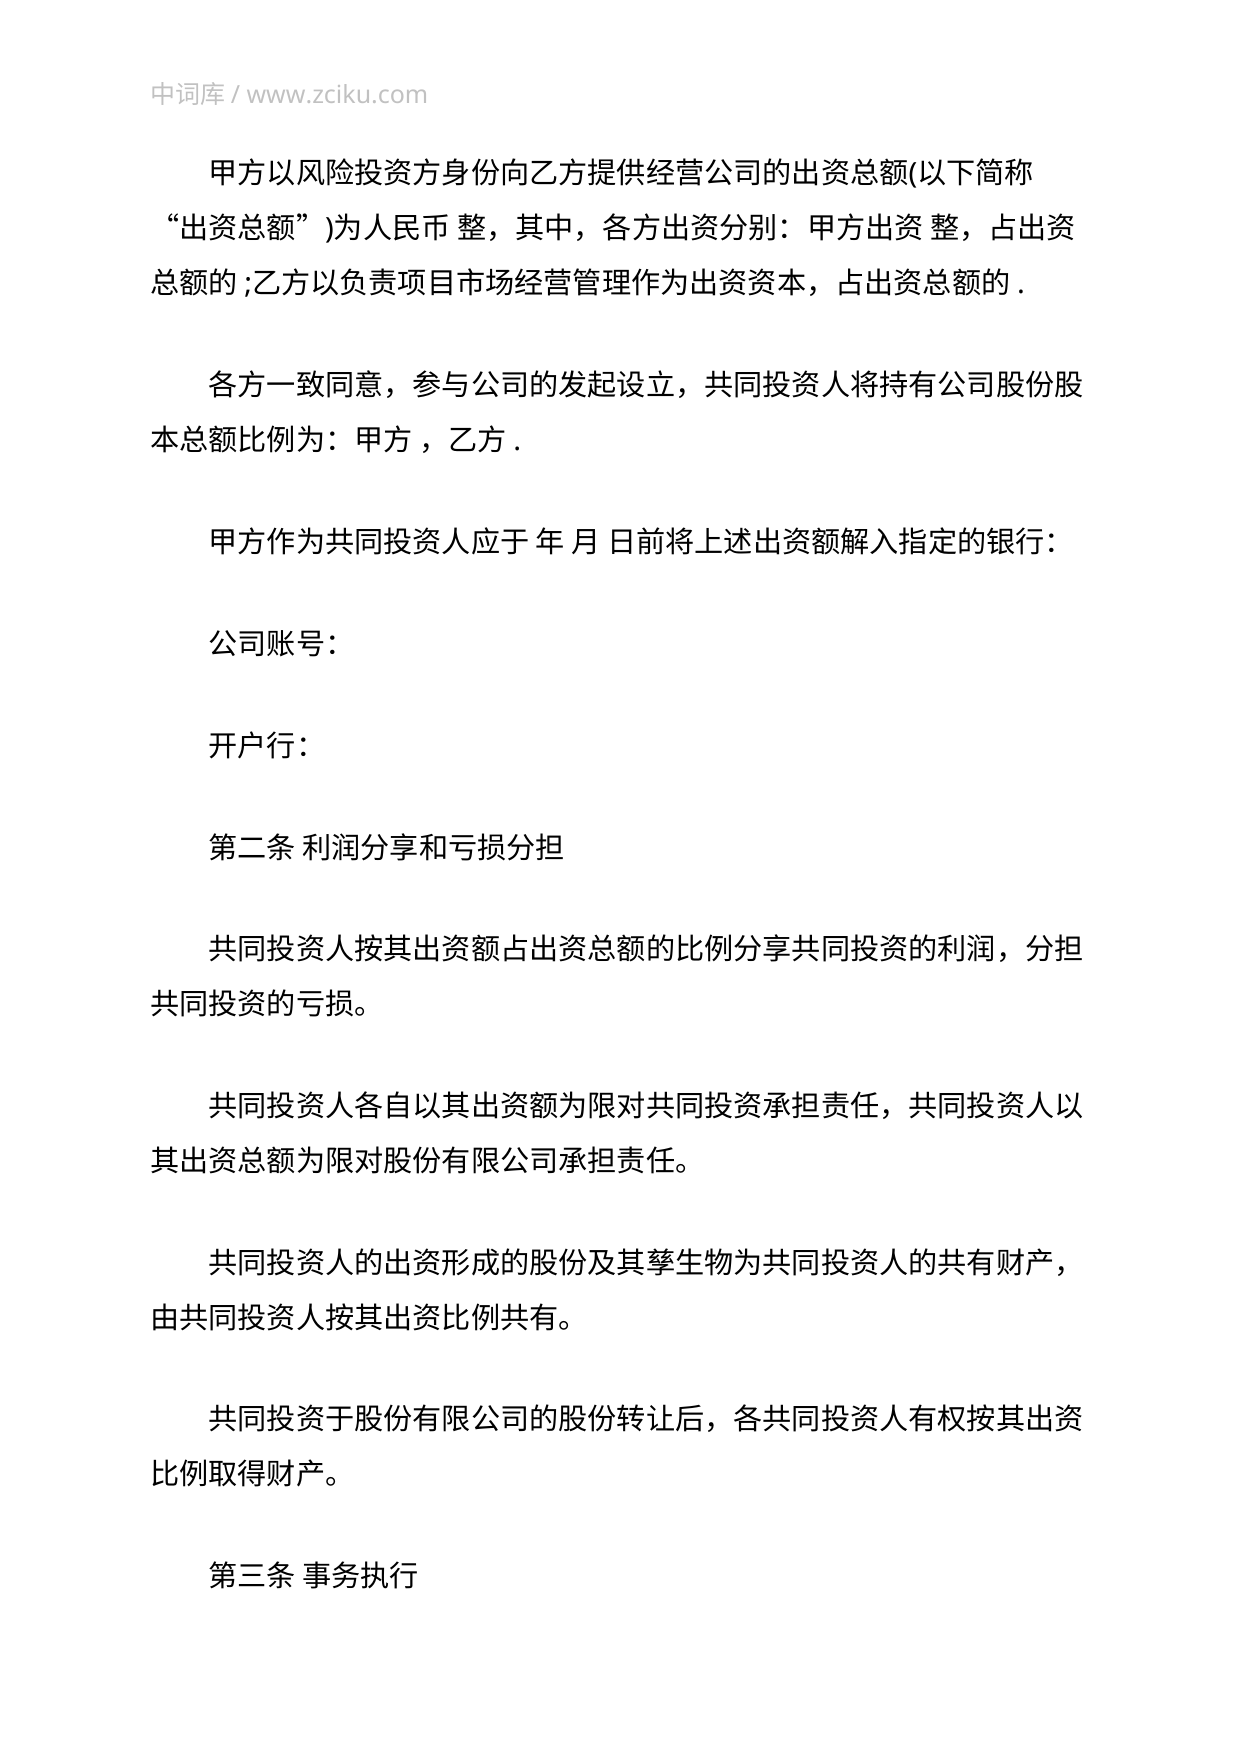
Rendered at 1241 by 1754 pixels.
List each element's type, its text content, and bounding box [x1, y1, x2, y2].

text 公司账号： [150, 621, 1090, 663]
text 甲方作为共同投资人应于 年 月 日前将上述出资额解入指定的银行： [150, 519, 1090, 561]
text 各方一致同意，参与公司的发起设立，共同投资人将持有公司股份股本总额比例为：甲方 ，乙方 . [150, 362, 1090, 459]
text 第二条 利润分享和亏损分担 [150, 824, 1090, 866]
text 共同投资人按其出资额占出资总额的比例分享共同投资的利润，分担共同投资的亏损。 [150, 926, 1090, 1023]
text 第三条 事务执行 [150, 1553, 1090, 1595]
text 共同投资人各自以其出资额为限对共同投资承担责任，共同投资人以其出资总额为限对股份有限公司承担责任。 [150, 1083, 1090, 1180]
text 开户行： [150, 722, 1090, 765]
text 共同投资于股份有限公司的股份转让后，各共同投资人有权按其出资比例取得财产。 [150, 1396, 1090, 1493]
text 共同投资人的出资形成的股份及其孳生物为共同投资人的共有财产，由共同投资人按其出资比例共有。 [150, 1239, 1090, 1336]
text 甲方以风险投资方身份向乙方提供经营公司的出资总额(以下简称“出资总额”)为人民币 整，其中，各方出资分别：甲方出资 整，占出资总额的 ;乙方以负责项目市场经营管理作为出资资本，占出资总额的 . [150, 150, 1090, 302]
